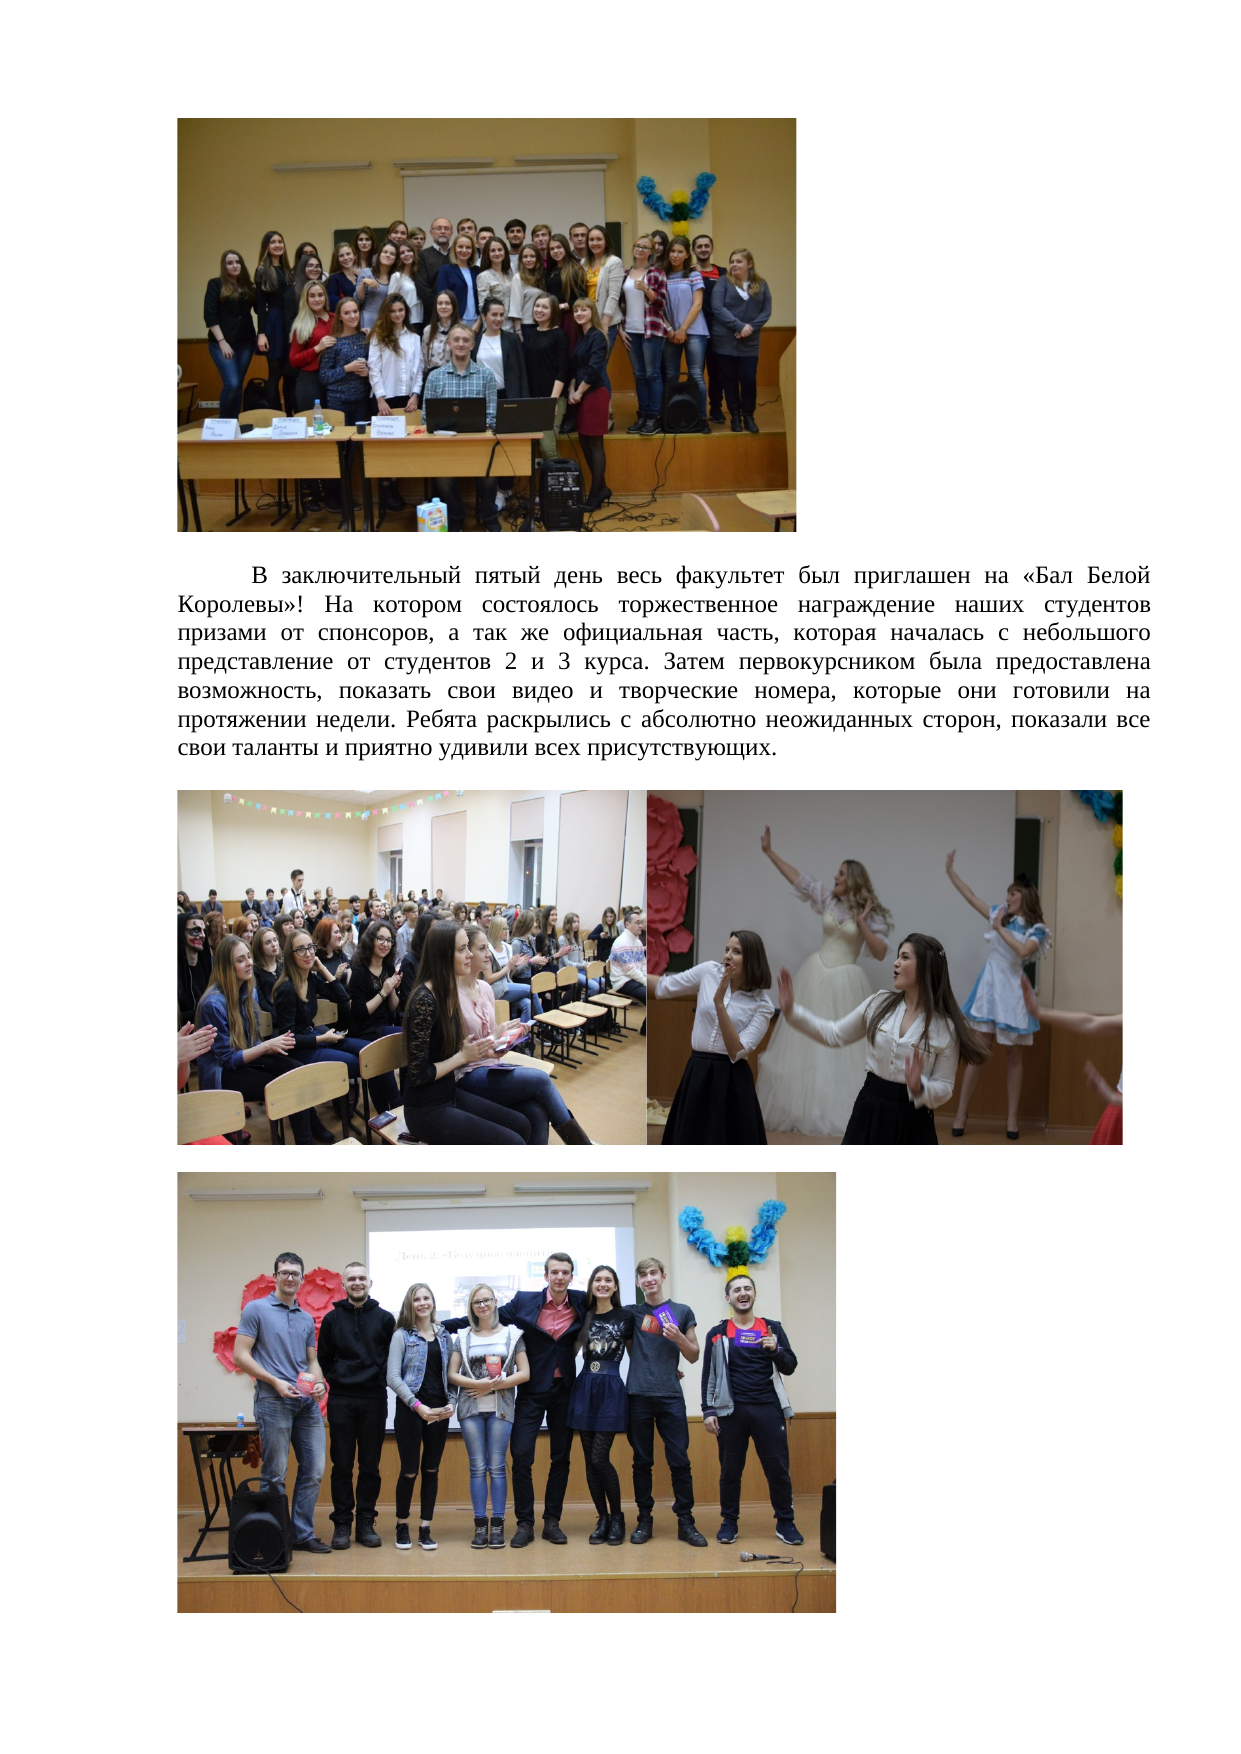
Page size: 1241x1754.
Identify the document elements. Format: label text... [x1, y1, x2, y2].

picture [177, 1172, 837, 1613]
picture [177, 118, 797, 532]
picture [177, 790, 1123, 1145]
text В заключительный пятый день весь факультет был приглашен на «Бал Белой Королевы»! На котором состоялось торжественное награждение наших студентов призами от спонсоров, а так же официальная часть, которая началась с небольшого представление от студентов 2 и 3 курса. Затем первокурсником была предоставлена возможность, показать свои видео и творческие номера, которые они готовили на протяжении недели. Ребята раскрылись с абсолютно неожиданных сторон, показали все свои таланты и приятно удивили всех присутствующих. [177, 560, 1152, 761]
